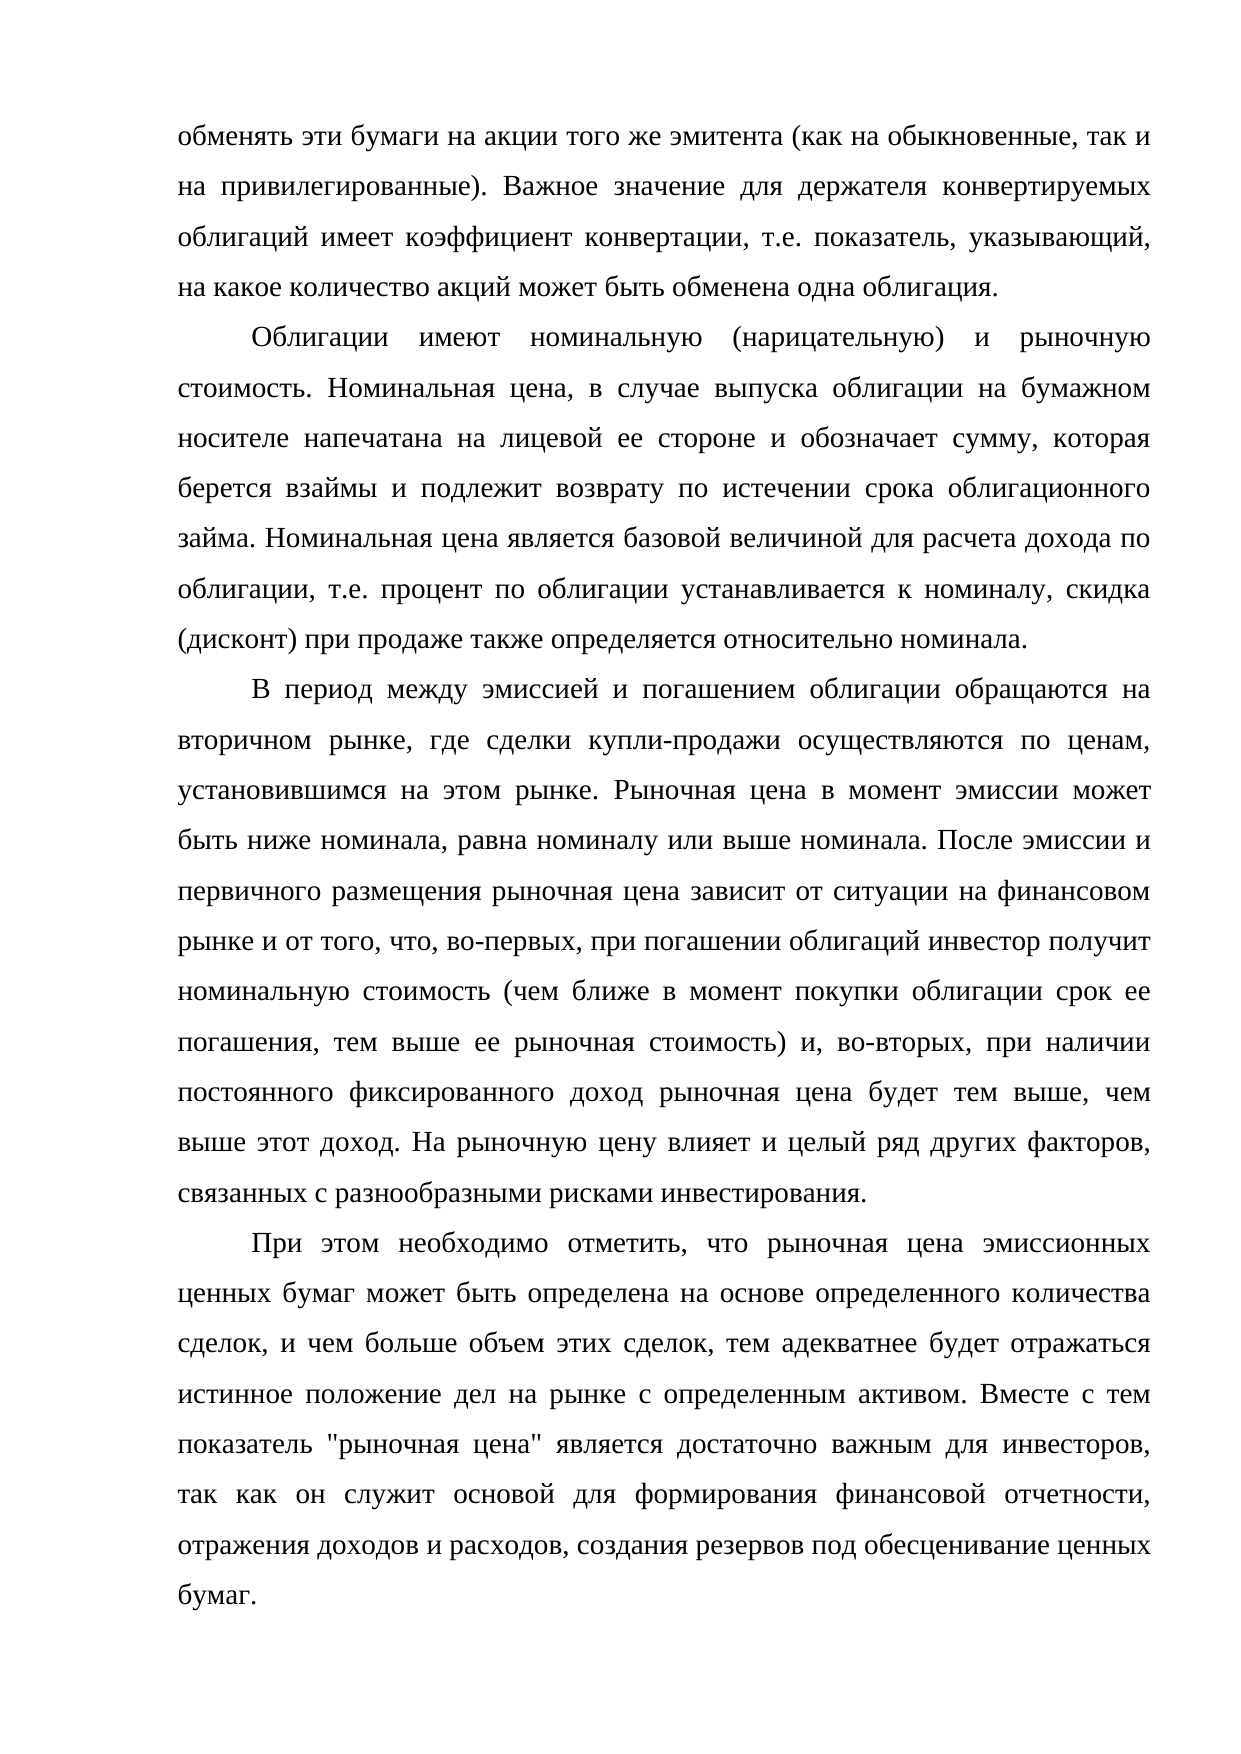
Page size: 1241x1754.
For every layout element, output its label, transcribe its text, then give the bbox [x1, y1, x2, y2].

text В период между эмиссией и погашением облигации обращаются на вторичном рынке, где сделки купли-продажи осуществляются по ценам, установившимся на этом рынке. Рыночная цена в момент эмиссии может быть ниже номинала, равна номиналу или выше номинала. После эмиссии и первичного размещения рыночная цена зависит от ситуации на финансовом рынке и от того, что, во-первых, при погашении облигаций инвестор получит номинальную стоимость (чем ближе в момент покупки облигации срок ее погашения, тем выше ее рыночная стоимость) и, во-вторых, при наличии постоянного фиксированного доход рыночная цена будет тем выше, чем выше этот доход. На рыночную цену влияет и целый ряд других факторов, связанных с разнообразными рисками инвестирования. [177, 672, 1152, 1208]
text Облигации имеют номинальную (нарицательную) и рыночную стоимость. Номинальная цена, в случае выпуска облигации на бумажном носителе напечатана на лицевой ее стороне и обозначает сумму, которая берется взаймы и подлежит возврату по истечении срока облигационного займа. Номинальная цена является базовой величиной для расчета дохода по облигации, т.е. процент по облигации устанавливается к номиналу, скидка (дисконт) при продаже также определяется относительно номинала. [177, 319, 1152, 655]
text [177, 118, 1152, 303]
text При этом необходимо отметить, что рыночная цена эмиссионных ценных бумаг может быть определена на основе определенного количества сделок, и чем больше объем этих сделок, тем адекватнее будет отражаться истинное положение дел на рынке с определенным активом. Вместе с тем показатель "рыночная цена" является достаточно важным для инвесторов, так как он служит основой для формирования финансовой отчетности, отражения доходов и расходов, создания резервов под обесценивание ценных бумаг. [177, 1225, 1152, 1611]
